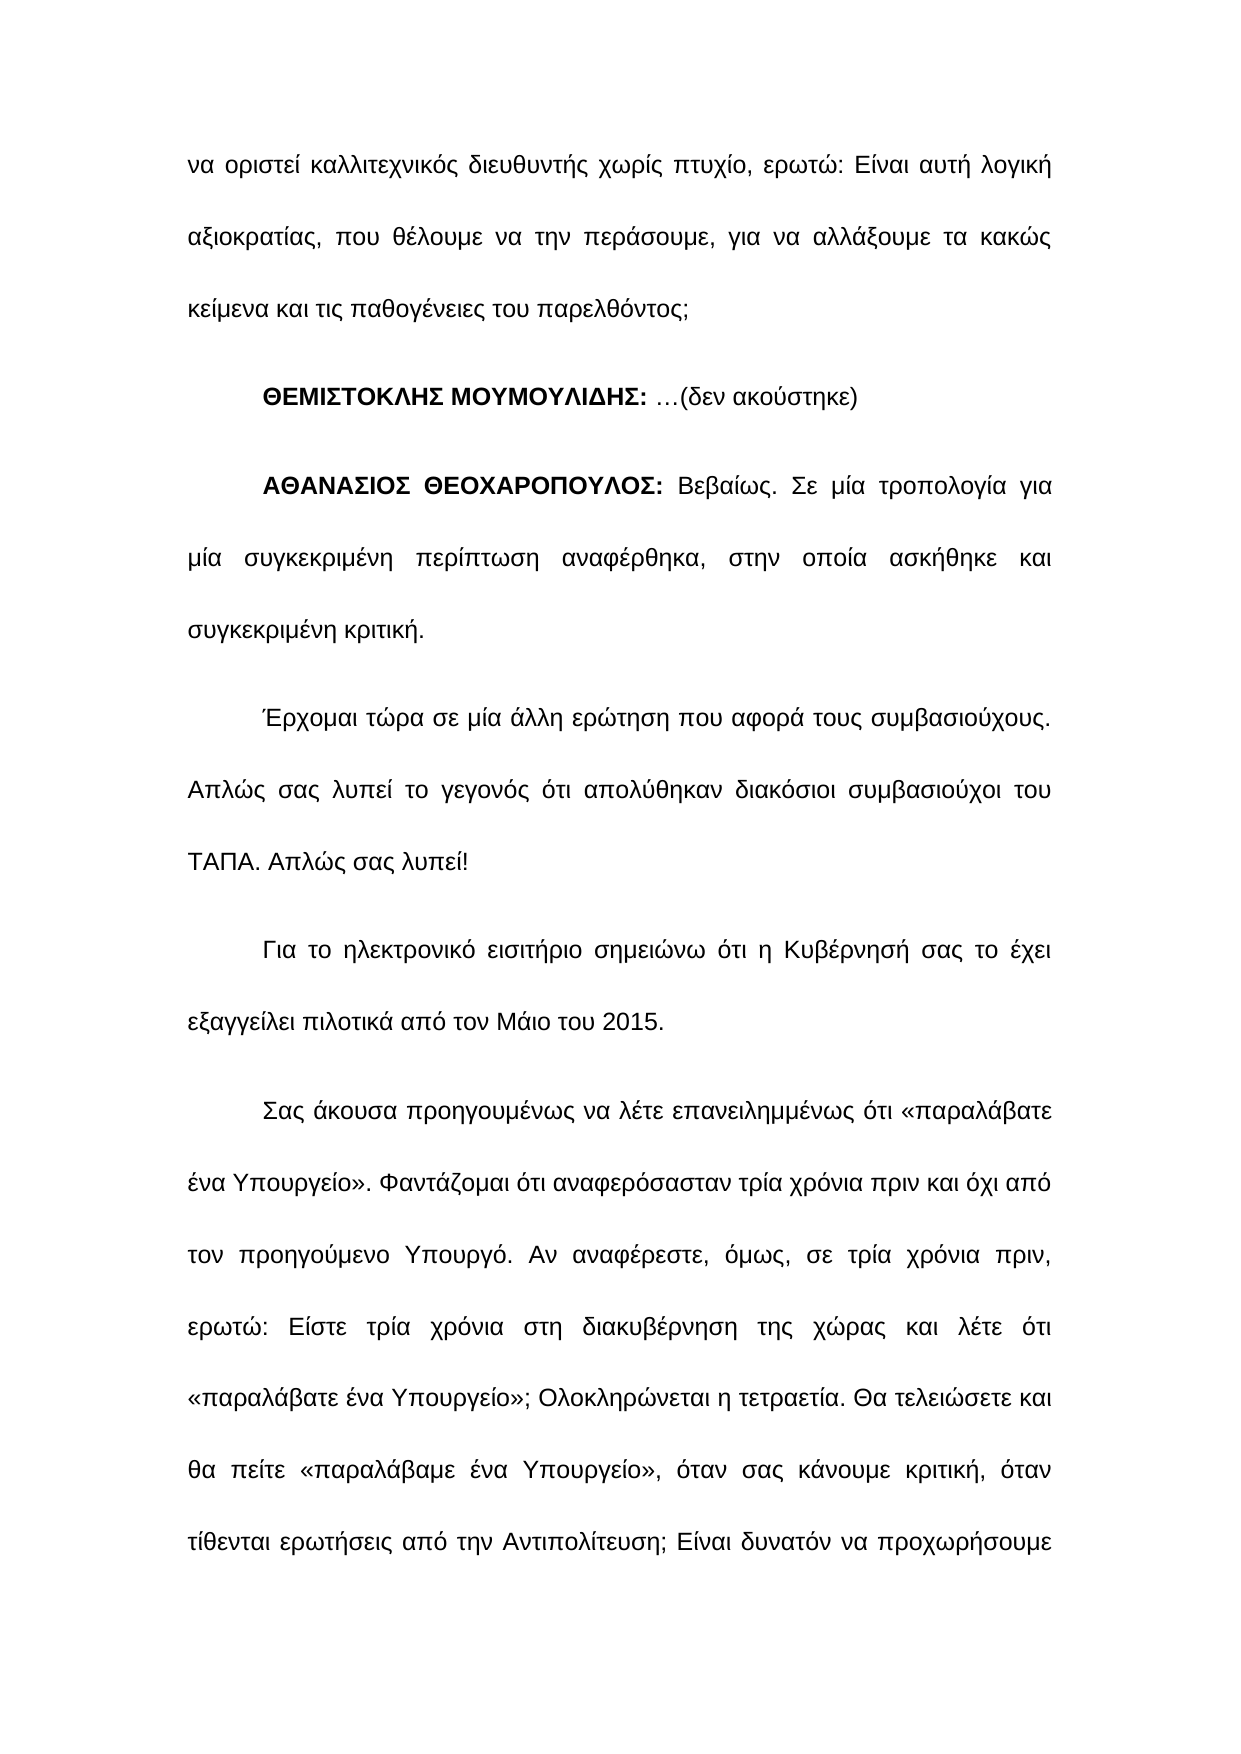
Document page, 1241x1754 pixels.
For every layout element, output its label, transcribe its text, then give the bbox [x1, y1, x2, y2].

text Έρχομαι τώρα σε μία άλλη ερώτηση που αφορά τους συμβασιούχους. Απλώς σας λυπεί το γεγονός ότι απολύθηκαν διακόσιοι συμβασιούχοι του ΤΑΠΑ. Απλώς σας λυπεί! [187, 703, 1053, 876]
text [187, 1096, 1053, 1556]
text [187, 150, 1053, 322]
text ΑΘΑΝΑΣΙΟΣ ΘΕΟΧΑΡΟΠΟΥΛΟΣ: Βεβαίως. Σε μία τροπολογία για μία συγκεκριμένη περίπτωση αναφέρθηκα, στην οποία ασκήθηκε και συγκεκριμένη κριτική. [187, 471, 1053, 643]
text Για το ηλεκτρονικό εισιτήριο σημειώνω ότι η Κυβέρνησή σας το έχει εξαγγείλει πιλοτικά από τον Μάιο του 2015. [187, 935, 1053, 1036]
text ΘΕΜΙΣΤΟΚΛΗΣ ΜΟΥΜΟΥΛΙΔΗΣ: …(δεν ακούστηκε) [187, 382, 1053, 411]
